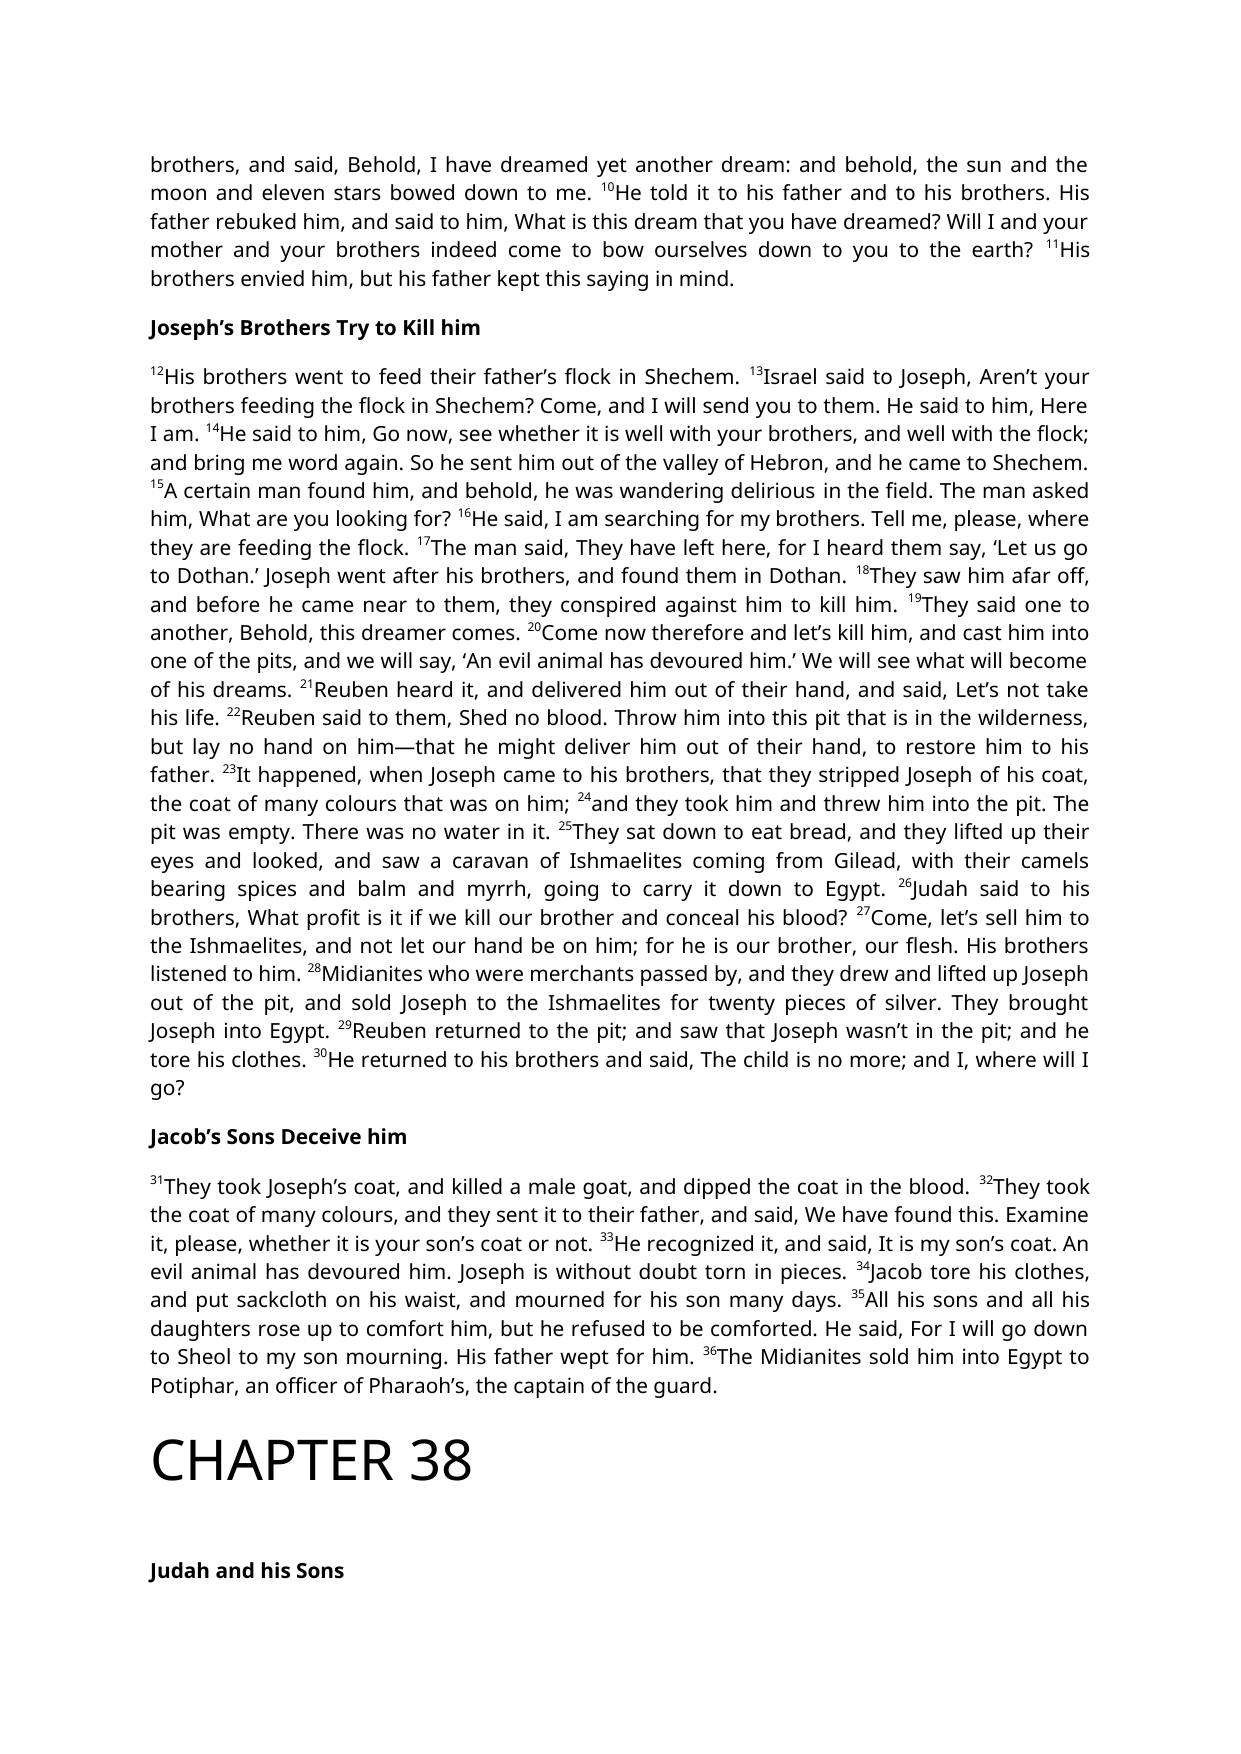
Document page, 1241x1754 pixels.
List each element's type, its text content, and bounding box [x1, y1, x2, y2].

text 12His brothers went to feed their father’s flock in Shechem. 13Israel said to Joseph, Aren’t your brothers feeding the flock in Shechem? Come, and I will send you to them. He said to him, Here I am. 14He said to him, Go now, see whether it is well with your brothers, and well with the flock; and bring me word again. So he sent him out of the valley of Hebron, and he came to Shechem. 15A certain man found him, and behold, he was wandering delirious in the field. The man asked him, What are you looking for? 16He said, I am searching for my brothers. Tell me, please, where they are feeding the flock. 17The man said, They have left here, for I heard them say, ‘Let us go to Dothan.’ Joseph went after his brothers, and found them in Dothan. 18They saw him afar off, and before he came near to them, they conspired against him to kill him. 19They said one to another, Behold, this dreamer comes. 20Come now therefore and let’s kill him, and cast him into one of the pits, and we will say, ‘An evil animal has devoured him.’ We will see what will become of his dreams. 21Reuben heard it, and delivered him out of their hand, and said, Let’s not take his life. 22Reuben said to them, Shed no blood. Throw him into this pit that is in the wilderness, but lay no hand on him—that he might deliver him out of their hand, to restore him to his father. 23It happened, when Joseph came to his brothers, that they stripped Joseph of his coat, the coat of many colours that was on him; 24and they took him and threw him into the pit. The pit was empty. There was no water in it. 25They sat down to eat bread, and they lifted up their eyes and looked, and saw a caravan of Ishmaelites coming from Gilead, with their camels bearing spices and balm and myrrh, going to carry it down to Egypt. 26Judah said to his brothers, What profit is it if we kill our brother and conceal his blood? 27Come, let’s sell him to the Ishmaelites, and not let our hand be on him; for he is our brother, our flesh. His brothers listened to him. 28Midianites who were merchants passed by, and they drew and lifted up Joseph out of the pit, and sold Joseph to the Ishmaelites for twenty pieces of silver. They brought Joseph into Egypt. 29Reuben returned to the pit; and saw that Joseph wasn’t in the pit; and he tore his clothes. 30He returned to his brothers and said, The child is no more; and I, where will I go? [150, 362, 1090, 1102]
text Jacob’s Sons Deceive him [150, 1122, 1090, 1151]
text Judah and his Sons [150, 1556, 1090, 1584]
text Joseph’s Brothers Try to Kill him [150, 313, 1090, 341]
text 31They took Joseph’s coat, and killed a male goat, and dipped the coat in the blood. 32They took the coat of many colours, and they sent it to their father, and said, We have found this. Examine it, please, whether it is your son’s coat or not. 33He recognized it, and said, It is my son’s coat. An evil animal has devoured him. Joseph is without doubt torn in pieces. 34Jacob tore his clothes, and put sackcloth on his waist, and mourned for his son many days. 35All his sons and all his daughters rose up to comfort him, but he refused to be comforted. He said, For I will go down to Sheol to my son mourning. His father wept for him. 36The Midianites sold him into Egypt to Potiphar, an officer of Pharaoh’s, the captain of the guard. [150, 1172, 1090, 1399]
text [150, 150, 1090, 292]
text CHAPTER 38 [150, 1420, 1090, 1497]
